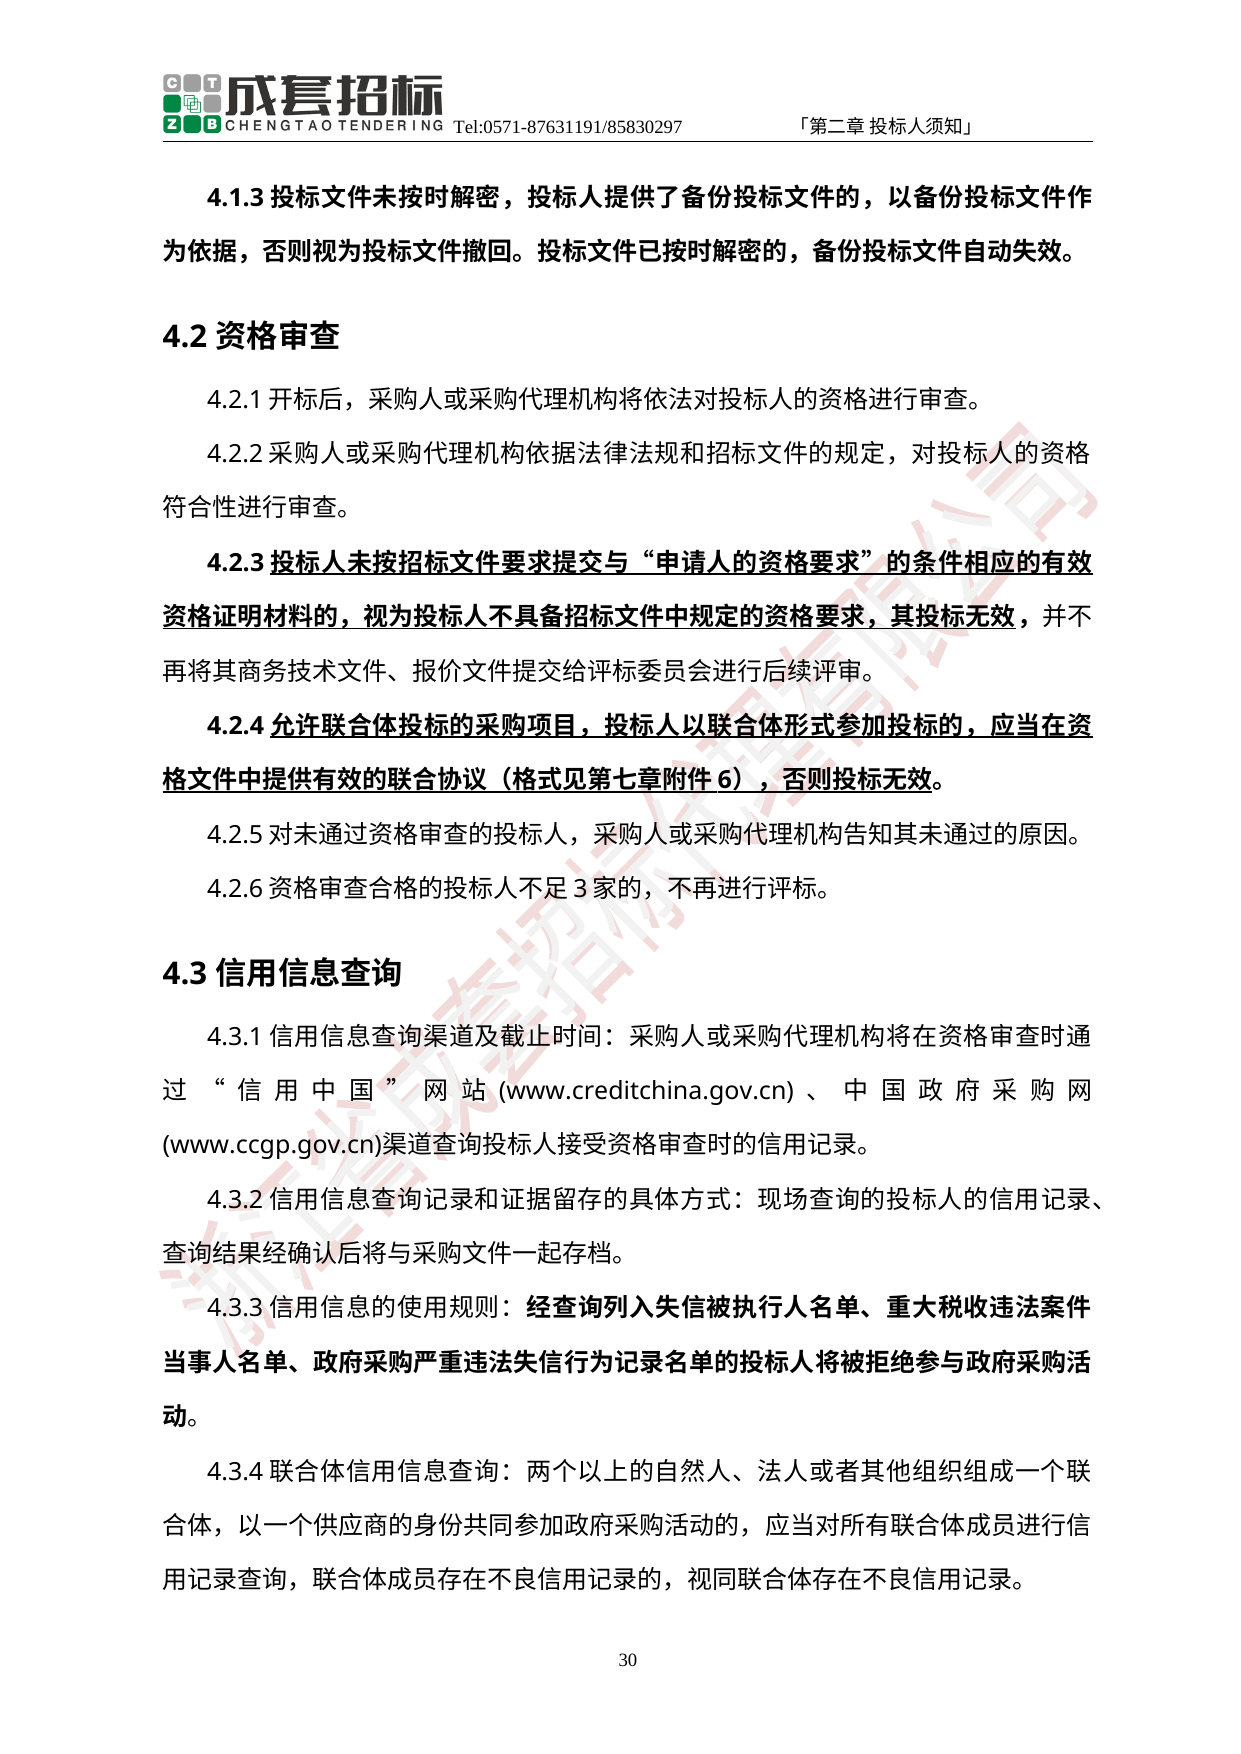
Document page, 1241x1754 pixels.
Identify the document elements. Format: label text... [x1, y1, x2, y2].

text 4.1.3投标文件未按时解密，投标人提供了备份投标文件的，以备份投标文件作为依据，否则视为投标文件撤回。投标文件已按时解密的，备份投标文件自动失效。 [162, 177, 1093, 268]
text 4.2.6资格审查合格的投标人不足3家的，不再进行评标。 [162, 868, 1093, 905]
subtitle 4.2 资格审查 [162, 311, 1093, 356]
text 4.3.2信用信息查询记录和证据留存的具体方式：现场查询的投标人的信用记录、查询结果经确认后将与采购文件一起存档。 [162, 1179, 1093, 1270]
text 4.3.1信用信息查询渠道及截止时间：采购人或采购代理机构将在资格审查时通过“信用中国”网站(www.creditchina.gov.cn)、中国政府采购网(www.ccgp.gov.cn)渠道查询投标人接受资格审查时的信用记录。 [162, 1016, 1093, 1161]
text 4.2.3投标人未按招标文件要求提交与“申请人的资格要求”的条件相应的有效资格证明材料的，视为投标人不具备招标文件中规定的资格要求，其投标无效，并不再将其商务技术文件、报价文件提交给评标委员会进行后续评审。 [162, 542, 1093, 687]
text 4.2.4允许联合体投标的采购项目，投标人以联合体形式参加投标的，应当在资格文件中提供有效的联合协议（格式见第七章附件6），否则投标无效。 [162, 705, 1093, 796]
picture [162, 73, 444, 134]
text 4.2.5对未通过资格审查的投标人，采购人或采购代理机构告知其未通过的原因。 [162, 814, 1093, 850]
subtitle 4.3 信用信息查询 [162, 948, 1093, 993]
text 4.2.2采购人或采购代理机构依据法律法规和招标文件的规定，对投标人的资格符合性进行审查。 [162, 433, 1093, 524]
text 4.2.1开标后，采购人或采购代理机构将依法对投标人的资格进行审查。 [162, 379, 1093, 415]
text 4.3.3信用信息的使用规则：经查询列入失信被执行人名单、重大税收违法案件当事人名单、政府采购严重违法失信行为记录名单的投标人将被拒绝参与政府采购活动。 [162, 1288, 1093, 1433]
text 4.3.4联合体信用信息查询：两个以上的自然人、法人或者其他组织组成一个联合体，以一个供应商的身份共同参加政府采购活动的，应当对所有联合体成员进行信用记录查询，联合体成员存在不良信用记录的，视同联合体存在不良信用记录。 [162, 1451, 1093, 1596]
